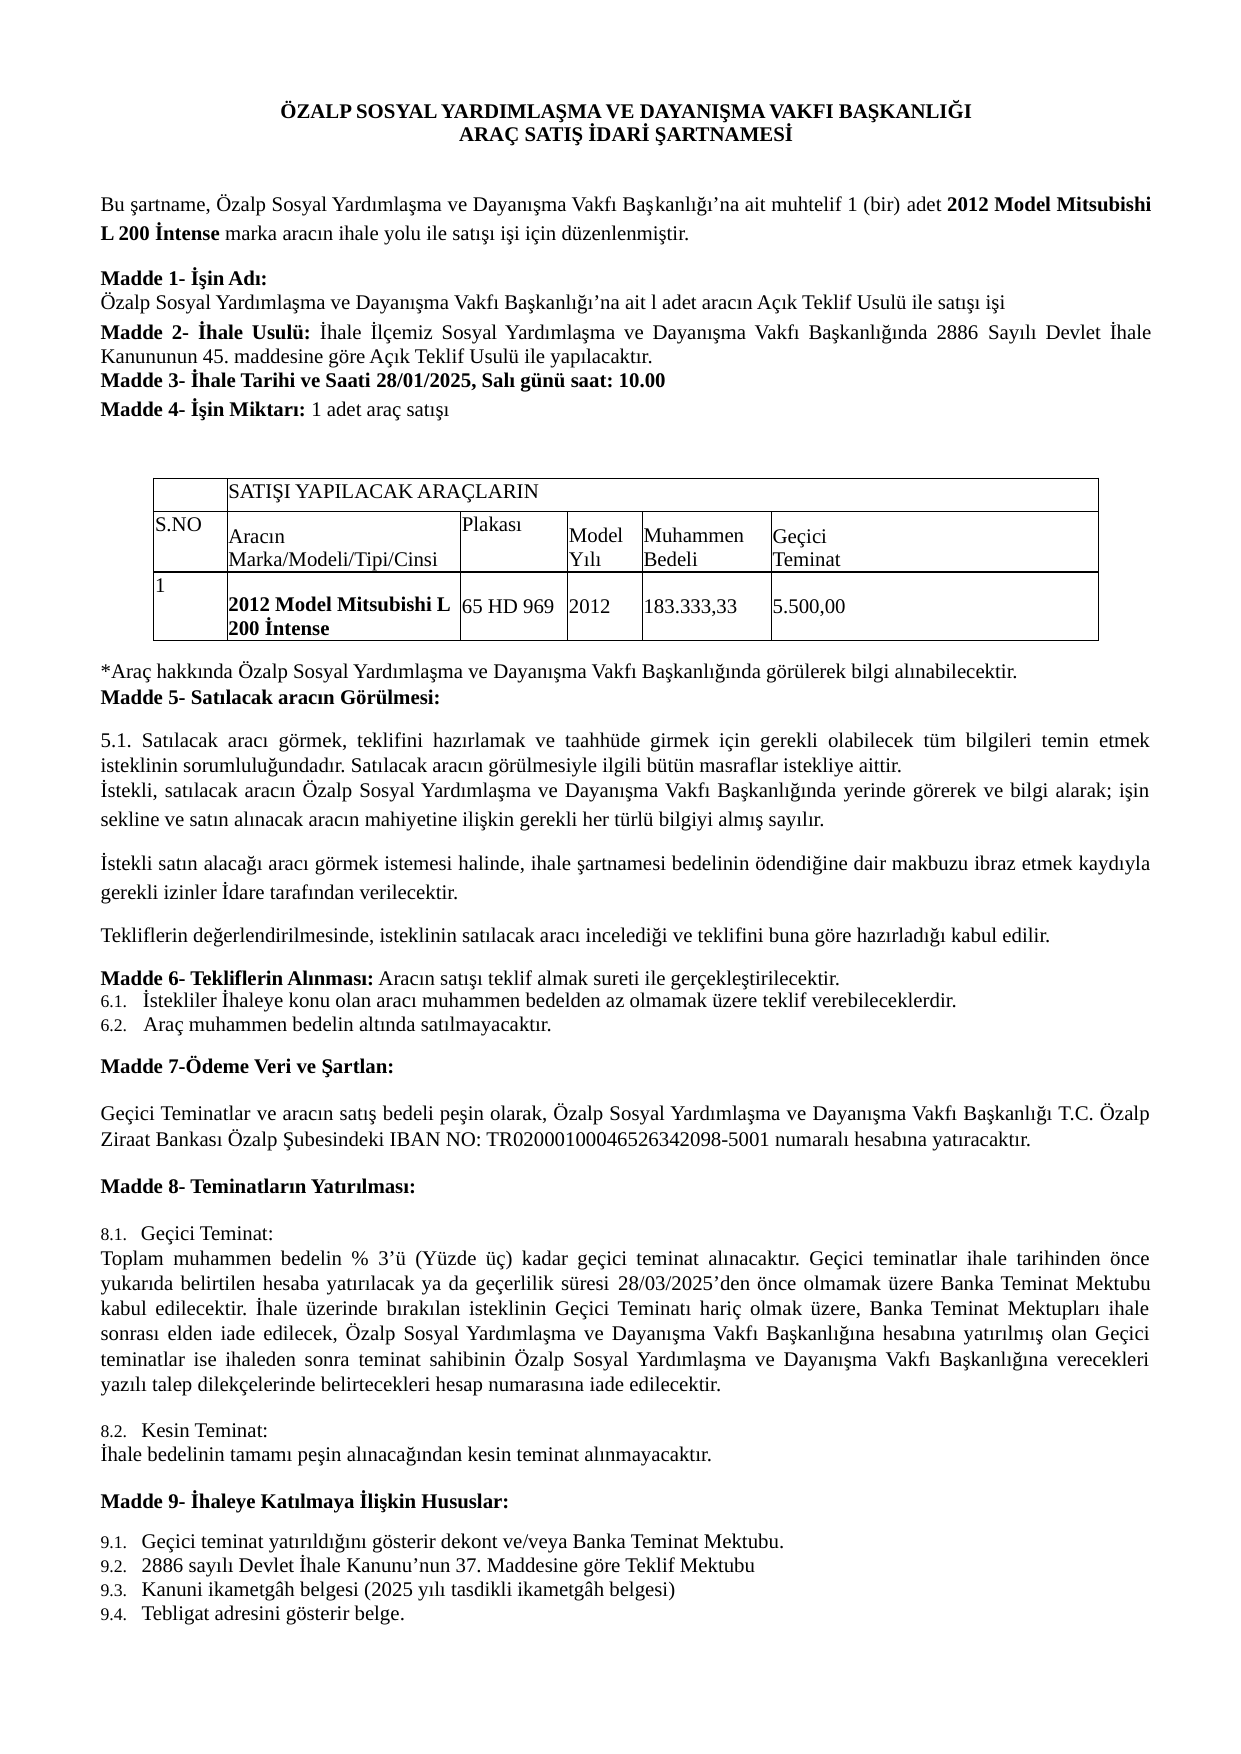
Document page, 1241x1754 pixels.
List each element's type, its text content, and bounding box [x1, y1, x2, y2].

text ÖZALP SOSYAL YARDIMLAŞMA VE DAYANIŞMA VAKFI BAŞKANLIĞI ARAÇ SATIŞ İDARİ ŞARTNAMESİ [100, 100, 1152, 146]
table_cell S.NO [154, 512, 227, 571]
text Geçici Teminatlar ve aracın satış bedeli peşin olarak, Özalp Sosyal Yardımlaşma ve Dayanışma Vakfı Başkanlığı T.C. Özalp Ziraat Bankası Özalp Şubesindeki IBAN NO: TR02000100046526342098-5001 numaralı hesabına yatıracaktır. [100, 1101, 1152, 1151]
text Tekliflerin değerlendirilmesinde, isteklinin satılacak aracı incelediği ve teklifini buna göre hazırladığı kabul edilir. [100, 923, 1152, 947]
text Madde 7-Ödeme Veri ve Şartlan: [100, 1054, 1152, 1078]
table_cell Model Yılı [568, 512, 642, 571]
text İhale bedelinin tamamı peşin alınacağından kesin teminat alınmayacaktır. [100, 1442, 1152, 1466]
table_cell 65 HD 969 [461, 573, 567, 640]
list İstekliler İhaleye konu olan aracı muhammen bedelden az olmamak üzere teklif verebileceklerdir. [100, 989, 1152, 1012]
table_cell 2012 [568, 573, 642, 640]
text Özalp Sosyal Yardımlaşma ve Dayanışma Vakfı Başkanlığı’na ait l adet aracın Açık Teklif Usulü ile satışı işi [100, 290, 1152, 314]
text Madde 4- İşin Miktarı: 1 adet araç satışı [100, 397, 1152, 421]
list Araç muhammen bedelin altında satılmayacaktır. [100, 1012, 1152, 1036]
table_cell 1 [154, 573, 227, 640]
list Kesin Teminat: [100, 1418, 1152, 1442]
text Bu şartname, Özalp Sosyal Yardımlaşma ve Dayanışma Vakfı Başkanlığı’na ait muhtelif 1 (bir) adet 2012 Model Mitsubishi L 200 İntense marka aracın ihale yolu ile satışı işi için düzenlenmiştir. [100, 192, 1152, 245]
table_cell Muhammen Bedeli [643, 512, 771, 571]
table_cell Plakası [461, 512, 567, 571]
text *Araç hakkında Özalp Sosyal Yardımlaşma ve Dayanışma Vakfı Başkanlığında görülerek bilgi alınabilecektir. [100, 659, 1152, 683]
list 2886 sayılı Devlet İhale Kanunu’nun 37. Maddesine göre Teklif Mektubu [100, 1553, 1152, 1577]
list Geçici teminat yatırıldığını gösterir dekont ve/veya Banka Teminat Mektubu. [100, 1529, 1152, 1553]
text Madde 9- İhaleye Katılmaya İlişkin Hususlar: [100, 1489, 1152, 1513]
text Madde 2- İhale Usulü: İhale İlçemiz Sosyal Yardımlaşma ve Dayanışma Vakfı Başkanlığında 2886 Sayılı Devlet İhale Kanununun 45. maddesine göre Açık Teklif Usulü ile yapılacaktır. [100, 320, 1152, 368]
text Madde 3- İhale Tarihi ve Saati 28/01/2025, Salı günü saat: 10.00 [100, 368, 1152, 392]
table_cell Geçici Teminat [772, 512, 1098, 571]
list Geçici Teminat: [100, 1221, 1152, 1244]
table_cell Aracın Marka/Modeli/Tipi/Cinsi [228, 512, 460, 571]
text 5.1. Satılacak aracı görmek, teklifini hazırlamak ve taahhüde girmek için gerekli olabilecek tüm bilgileri temin etmek isteklinin sorumluluğundadır. Satılacak aracın görülmesiyle ilgili bütün masraflar istekliye aittir. [100, 728, 1152, 777]
list Kanuni ikametgâh belgesi (2025 yılı tasdikli ikametgâh belgesi) [100, 1577, 1152, 1601]
table_cell 5.500,00 [772, 573, 1098, 640]
list Tebligat adresini gösterir belge. [100, 1601, 1152, 1625]
text İstekli, satılacak aracın Özalp Sosyal Yardımlaşma ve Dayanışma Vakfı Başkanlığında yerinde görerek ve bilgi alarak; işin sekline ve satın alınacak aracın mahiyetine ilişkin gerekli her türlü bilgiyi almış sayılır. [100, 778, 1152, 831]
text Madde 6- Tekliflerin Alınması: Aracın satışı teklif almak sureti ile gerçekleştirilecektir. [100, 968, 1152, 989]
text Madde 1- İşin Adı: [100, 266, 1152, 290]
table_cell 183.333,33 [643, 573, 771, 640]
text Toplam muhammen bedelin % 3’ü (Yüzde üç) kadar geçici teminat alınacaktır. Geçici teminatlar ihale tarihinden önce yukarıda belirtilen hesaba yatırılacak ya da geçerlilik süresi 28/03/2025’den önce olmamak üzere Banka Teminat Mektubu kabul edilecektir. İhale üzerinde bırakılan isteklinin Geçici Teminatı hariç olmak üzere, Banka Teminat Mektupları ihale sonrası elden iade edilecek, Özalp Sosyal Yardımlaşma ve Dayanışma Vakfı Başkanlığına hesabına yatırılmış olan Geçici teminatlar ise ihaleden sonra teminat sahibinin Özalp Sosyal Yardımlaşma ve Dayanışma Vakfı Başkanlığına verecekleri yazılı talep dilekçelerinde belirtecekleri hesap numarasına iade edilecektir. [100, 1246, 1152, 1396]
text Madde 5- Satılacak aracın Görülmesi: [100, 685, 1152, 709]
table_cell 2012 Model Mitsubishi L 200 İntense [228, 573, 460, 640]
text Madde 8- Teminatların Yatırılması: [100, 1174, 1152, 1198]
table_header SATIŞI YAPILACAK ARAÇLARIN [228, 479, 1098, 511]
table_header [154, 479, 227, 511]
text İstekli satın alacağı aracı görmek istemesi halinde, ihale şartnamesi bedelinin ödendiğine dair makbuzu ibraz etmek kaydıyla gerekli izinler İdare tarafından verilecektir. [100, 851, 1152, 904]
